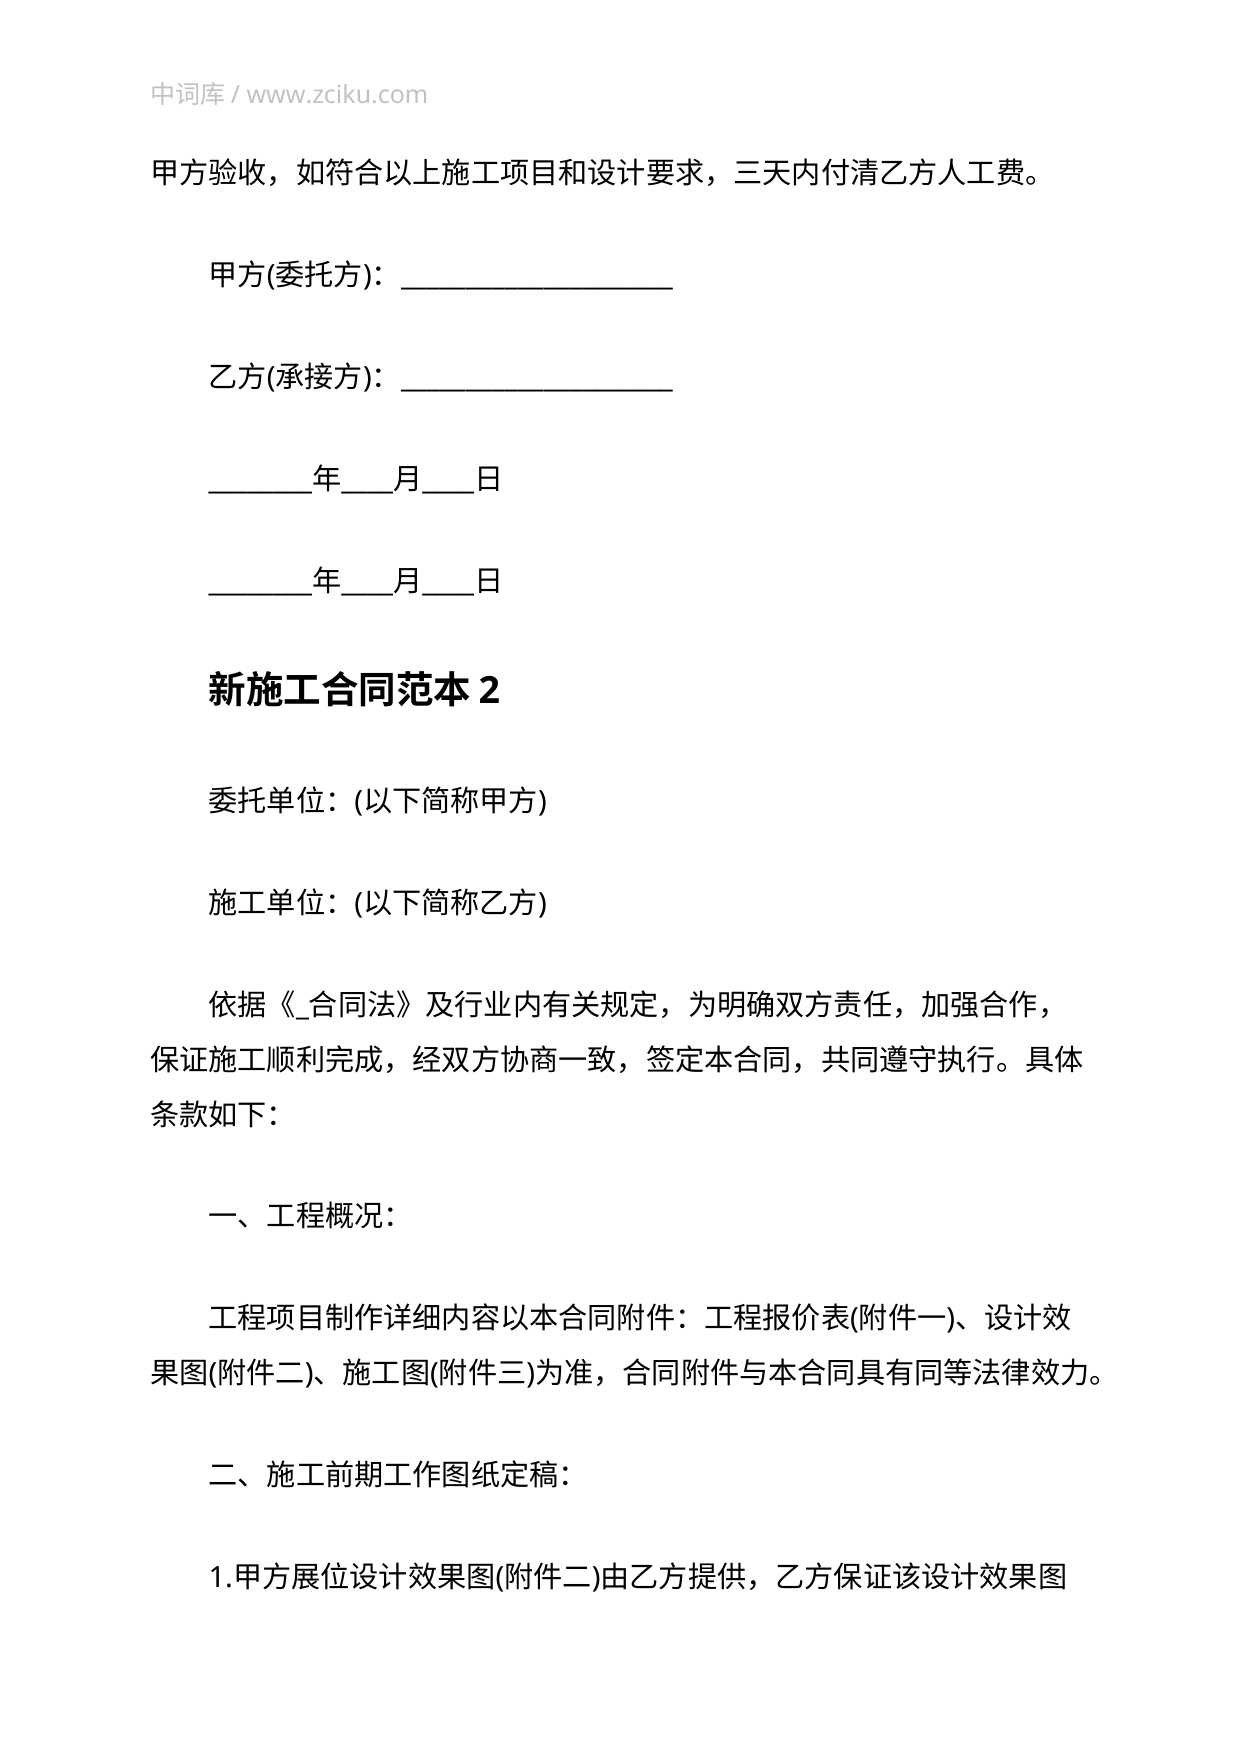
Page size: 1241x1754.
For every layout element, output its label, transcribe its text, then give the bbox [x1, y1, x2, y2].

text ________年____月____日 [150, 558, 1090, 600]
text 一、工程概况： [150, 1193, 1090, 1235]
text 甲方(委托方)：_____________________ [150, 252, 1090, 294]
text 新施工合同范本2 [150, 660, 1090, 714]
text 乙方(承接方)：_____________________ [150, 354, 1090, 396]
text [150, 1553, 1090, 1596]
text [150, 150, 1090, 192]
text 二、施工前期工作图纸定稿： [150, 1452, 1090, 1494]
text 依据《_合同法》及行业内有关规定，为明确双方责任，加强合作，保证施工顺利完成，经双方协商一致，签定本合同，共同遵守执行。具体条款如下： [150, 981, 1090, 1133]
text 施工单位：(以下简称乙方) [150, 879, 1090, 922]
text 工程项目制作详细内容以本合同附件：工程报价表(附件一)、设计效果图(附件二)、施工图(附件三)为准，合同附件与本合同具有同等法律效力。 [150, 1295, 1090, 1392]
text 委托单位：(以下简称甲方) [150, 777, 1090, 820]
text ________年____月____日 [150, 456, 1090, 498]
